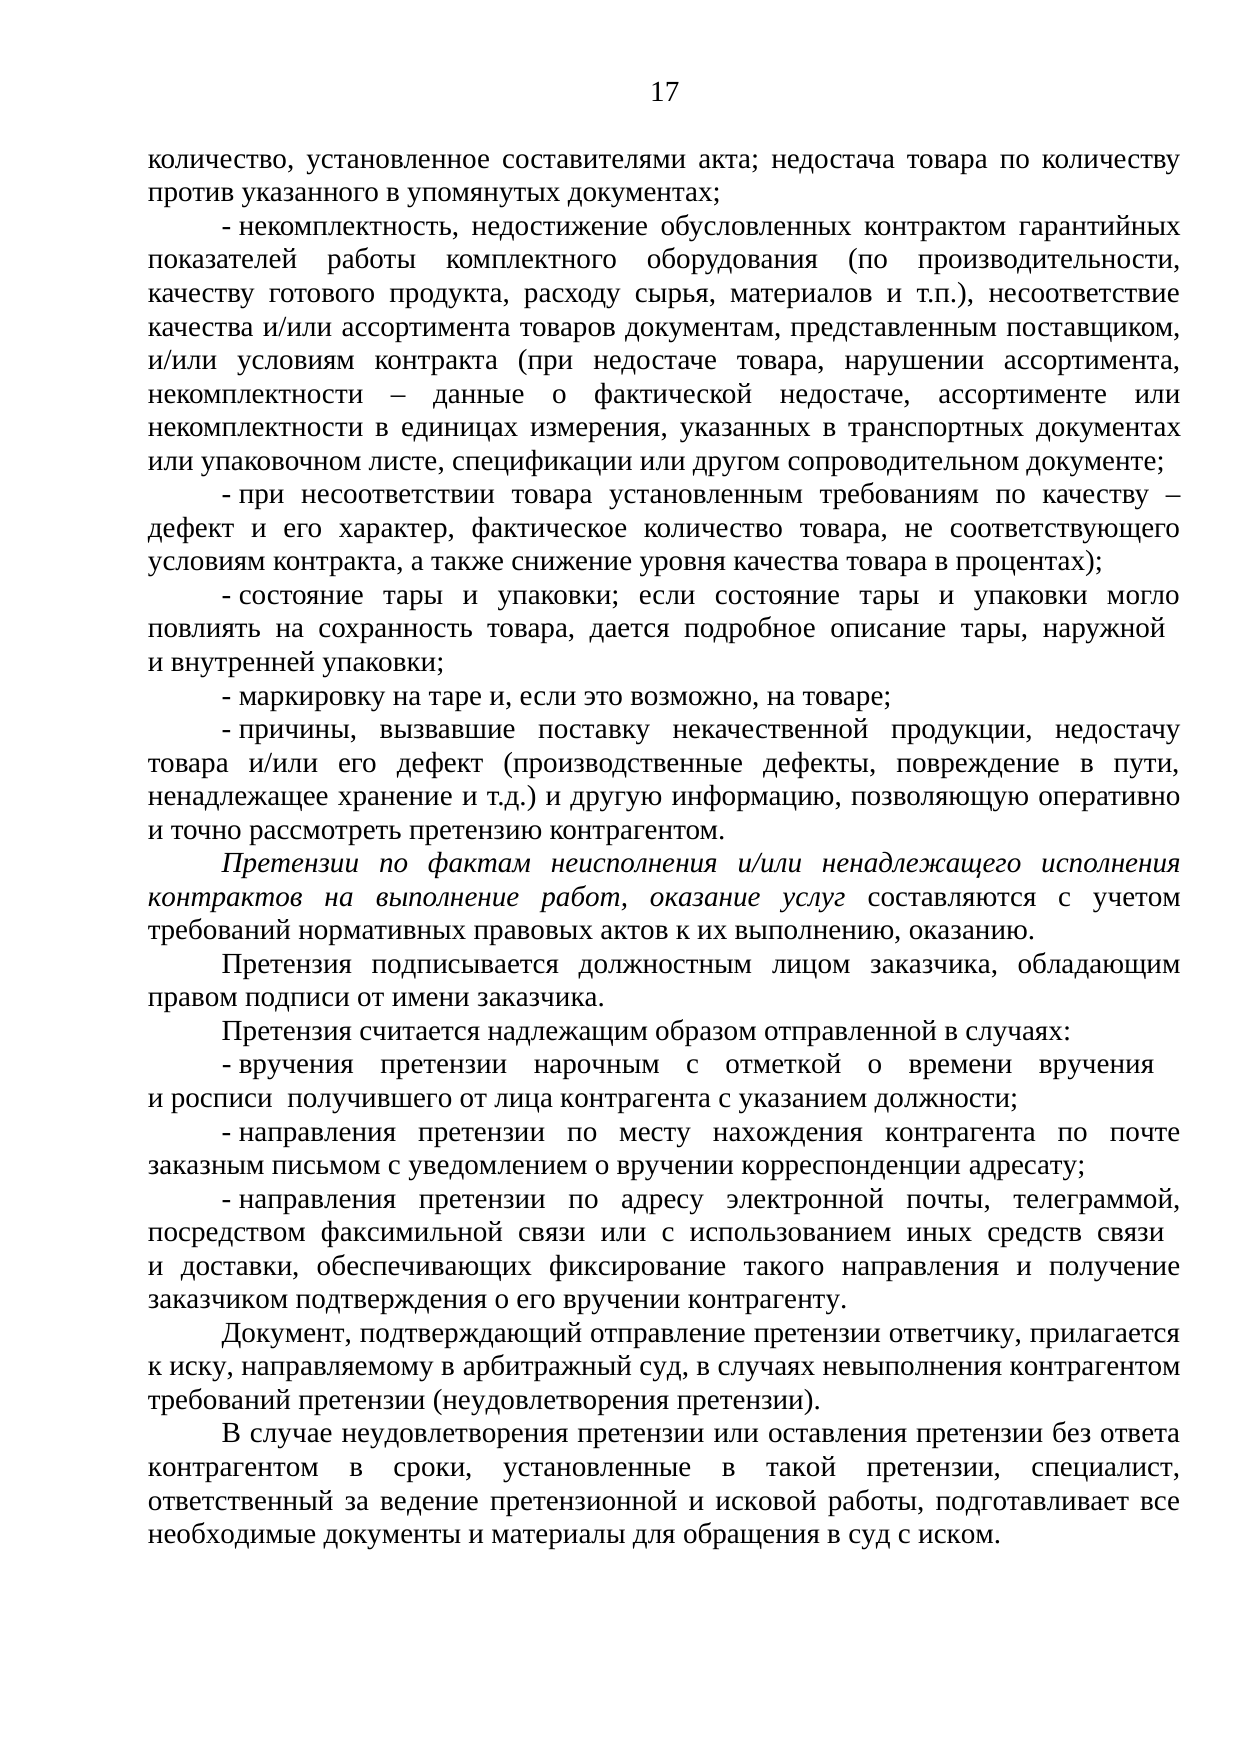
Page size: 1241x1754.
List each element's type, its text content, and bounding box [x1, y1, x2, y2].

text - направления претензии по адресу электронной почты, телеграммой, посредством факсимильной связи или с использованием иных средств связи и доставки, обеспечивающих фиксирование такого направления и получение заказчиком подтверждения о его вручении контрагенту. [148, 1181, 1181, 1315]
text - маркировку на таре и, если это возможно, на товаре; [148, 678, 1181, 711]
text - некомплектность, недостижение обусловленных контрактом гарантийных показателей работы комплектного оборудования (по производительности, качеству готового продукта, расходу сырья, материалов и т.п.), несоответствие качества и/или ассортимента товаров документам, представленным поставщиком, и/или условиям контракта (при недостаче товара, нарушении ассортимента, некомплектности – данные о фактической недостаче, ассортименте или некомплектности в единицах измерения, указанных в транспортных документах или упаковочном листе, спецификации или другом сопроводительном документе; [148, 208, 1181, 476]
text В случае неудовлетворения претензии или оставления претензии без ответа контрагентом в сроки, установленные в такой претензии, специалист, ответственный за ведение претензионной и исковой работы, подготавливает все необходимые документы и материалы для обращения в суд с иском. [148, 1416, 1181, 1550]
text Документ, подтверждающий отправление претензии ответчику, прилагается к иску, направляемому в арбитражный суд, в случаях невыполнения контрагентом требований претензии (неудовлетворения претензии). [148, 1315, 1181, 1416]
text - вручения претензии нарочным с отметкой о времени вручения и росписи получившего от лица контрагента с указанием должности; [148, 1047, 1181, 1114]
text - при несоответствии товара установленным требованиям по качеству – дефект и его характер, фактическое количество товара, не соответствующего условиям контракта, а также снижение уровня качества товара в процентах); [148, 476, 1181, 577]
text - причины, вызвавшие поставку некачественной продукции, недостачу товара и/или его дефект (производственные дефекты, повреждение в пути, ненадлежащее хранение и т.д.) и другую информацию, позволяющую оперативно и точно рассмотреть претензию контрагентом. [148, 711, 1181, 845]
text Претензия считается надлежащим образом отправленной в случаях: [148, 1013, 1181, 1047]
text - состояние тары и упаковки; если состояние тары и упаковки могло повлиять на сохранность товара, дается подробное описание тары, наружной и внутренней упаковки; [148, 577, 1181, 678]
text Претензия подписывается должностным лицом заказчика, обладающим правом подписи от имени заказчика. [148, 946, 1181, 1013]
text Претензии по фактам неисполнения и/или ненадлежащего исполнения контрактов на выполнение работ, оказание услуг составляются с учетом требований нормативных правовых актов к их выполнению, оказанию. [148, 845, 1181, 946]
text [148, 141, 1181, 208]
text - направления претензии по месту нахождения контрагента по почте заказным письмом с уведомлением о вручении корреспонденции адресату; [148, 1114, 1181, 1181]
